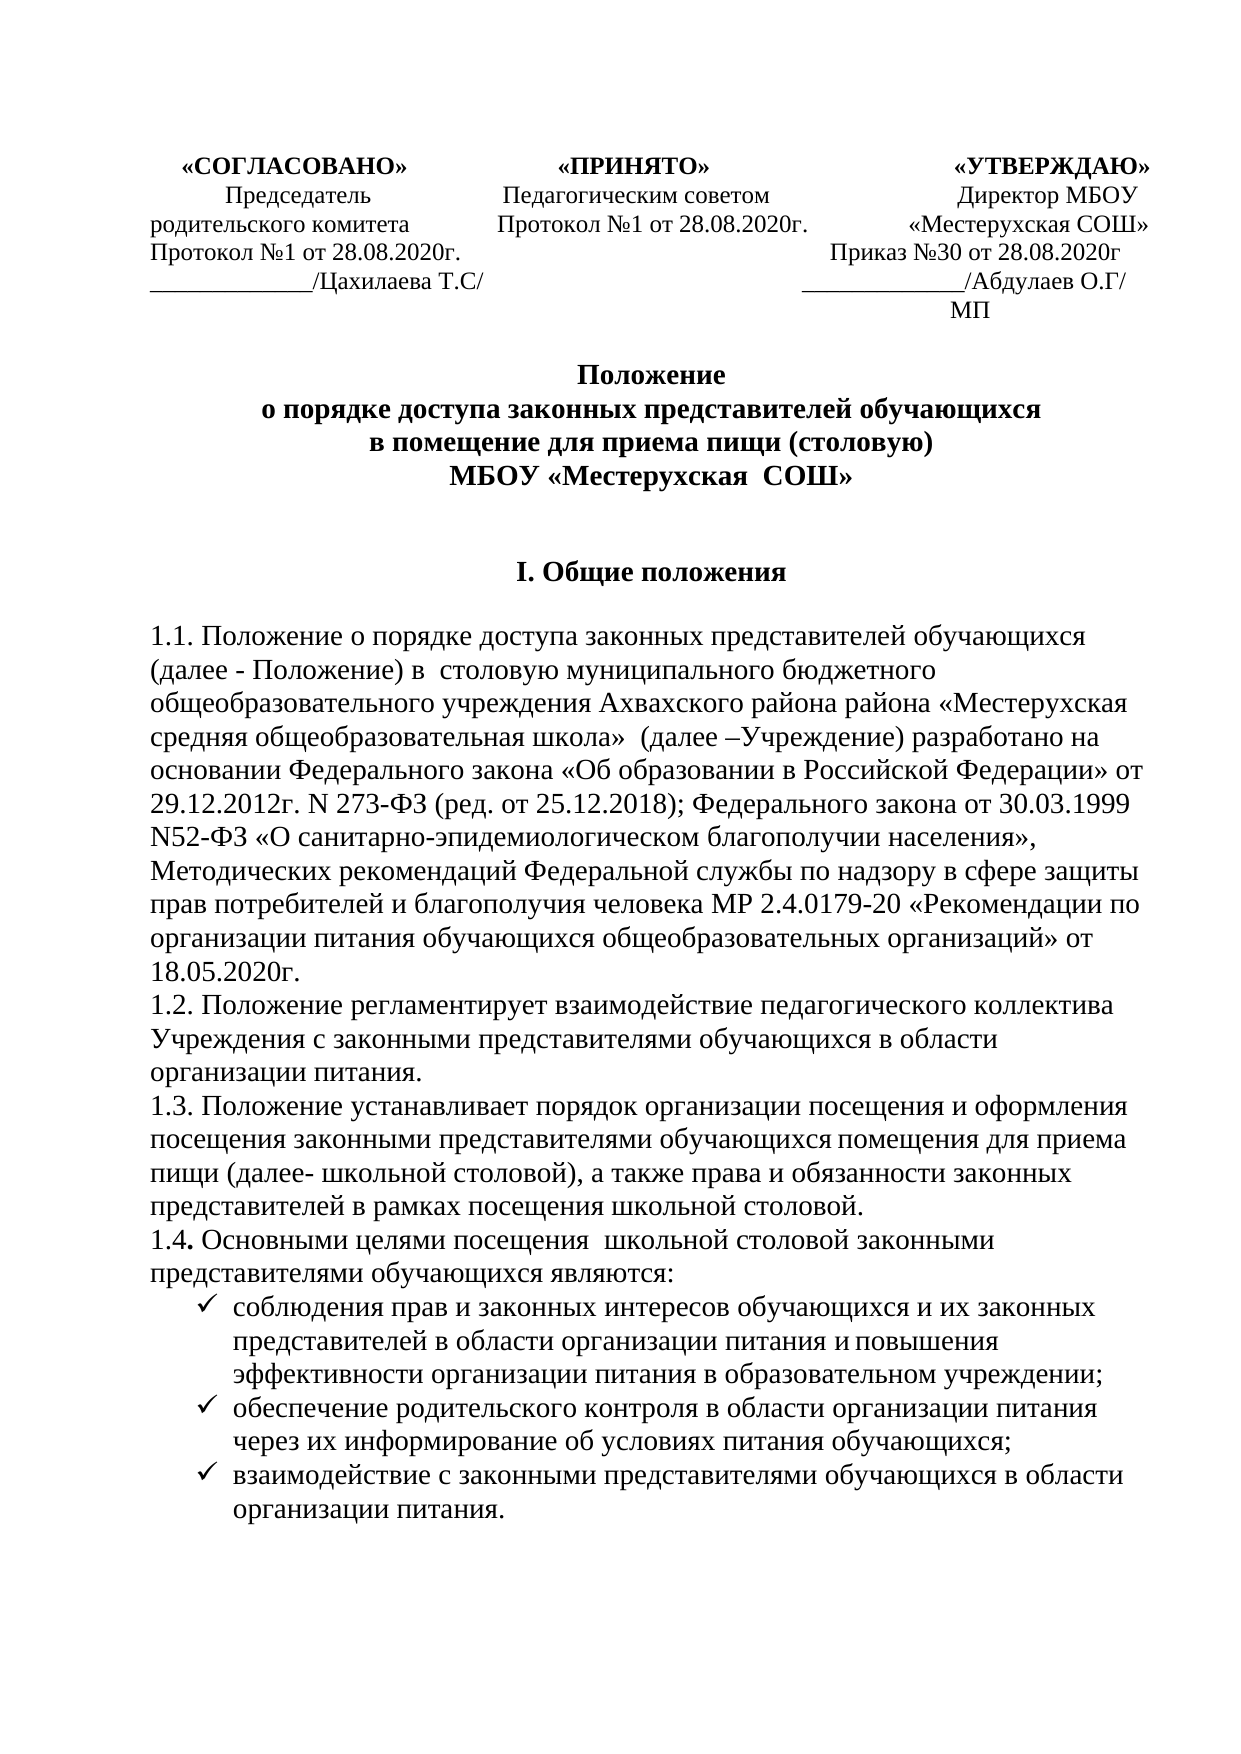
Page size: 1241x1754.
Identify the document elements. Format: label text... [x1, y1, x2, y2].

text МП [150, 295, 1152, 324]
text в помещение для приема пищи (столовую) [150, 424, 1152, 458]
text МБОУ «Местерухская СОШ» [150, 458, 1152, 491]
text Положение [150, 357, 1152, 391]
text родительского комитета Протокол №1 от 28.08.2020г. «Местерухская СОШ» [150, 209, 1152, 237]
list взаимодействие с законными представителями обучающихся в области организации питания. [195, 1457, 1152, 1524]
text 1.2. Положение регламентирует взаимодействие педагогического коллектива Учреждения с законными представителями обучающихся в области организации питания. [150, 987, 1152, 1088]
text 1.4. Основными целями посещения школьной столовой законными представителями обучающихся являются: [150, 1222, 1152, 1289]
text Председатель Педагогическим советом Директор МБОУ [150, 180, 1152, 209]
text 1.1. Положение о порядке доступа законных представителей обучающихся (далее - Положение) в столовую муниципального бюджетного общеобразовательного учреждения Ахвахского района района «Местерухская средняя общеобразовательная школа» (далее –Учреждение) разработано на основании Федерального закона «Об образовании в Российской Федерации» от 29.12.2012г. N 273-ФЗ (ред. от 25.12.2018); Федерального закона от 30.03.1999 N52-ФЗ «О санитарно-эпидемиологическом благополучии населения», Методических рекомендаций Федеральной службы по надзору в сфере защиты прав потребителей и благополучия человека МР 2.4.0179-20 «Рекомендации по организации питания обучающихся общеобразовательных организаций» от 18.05.2020г. [150, 618, 1152, 987]
text Протокол №1 от 28.08.2020г. Приказ №30 от 28.08.2020г [150, 237, 1152, 266]
list обеспечение родительского контроля в области организации питания через их информирование об условиях питания обучающихся; [195, 1390, 1152, 1457]
text I. Общие положения [150, 554, 1152, 587]
text _____________/Цахилаева Т.С/ _____________/Абдулаев О.Г/ [150, 266, 1152, 295]
text 1.3. Положение устанавливает порядок организации посещения и оформления посещения законными представителями обучающихся помещения для приема пищи (далее- школьной столовой), а также права и обязанности законных представителей в рамках посещения школьной столовой. [150, 1088, 1152, 1222]
list соблюдения прав и законных интересов обучающихся и их законных представителей в области организации питания и повышения эффективности организации питания в образовательном учреждении; [195, 1289, 1152, 1390]
text о порядке доступа законных представителей обучающихся [150, 391, 1152, 424]
text «СОГЛАСОВАНО» «ПРИНЯТО» «УТВЕРЖДАЮ» [150, 151, 1152, 180]
